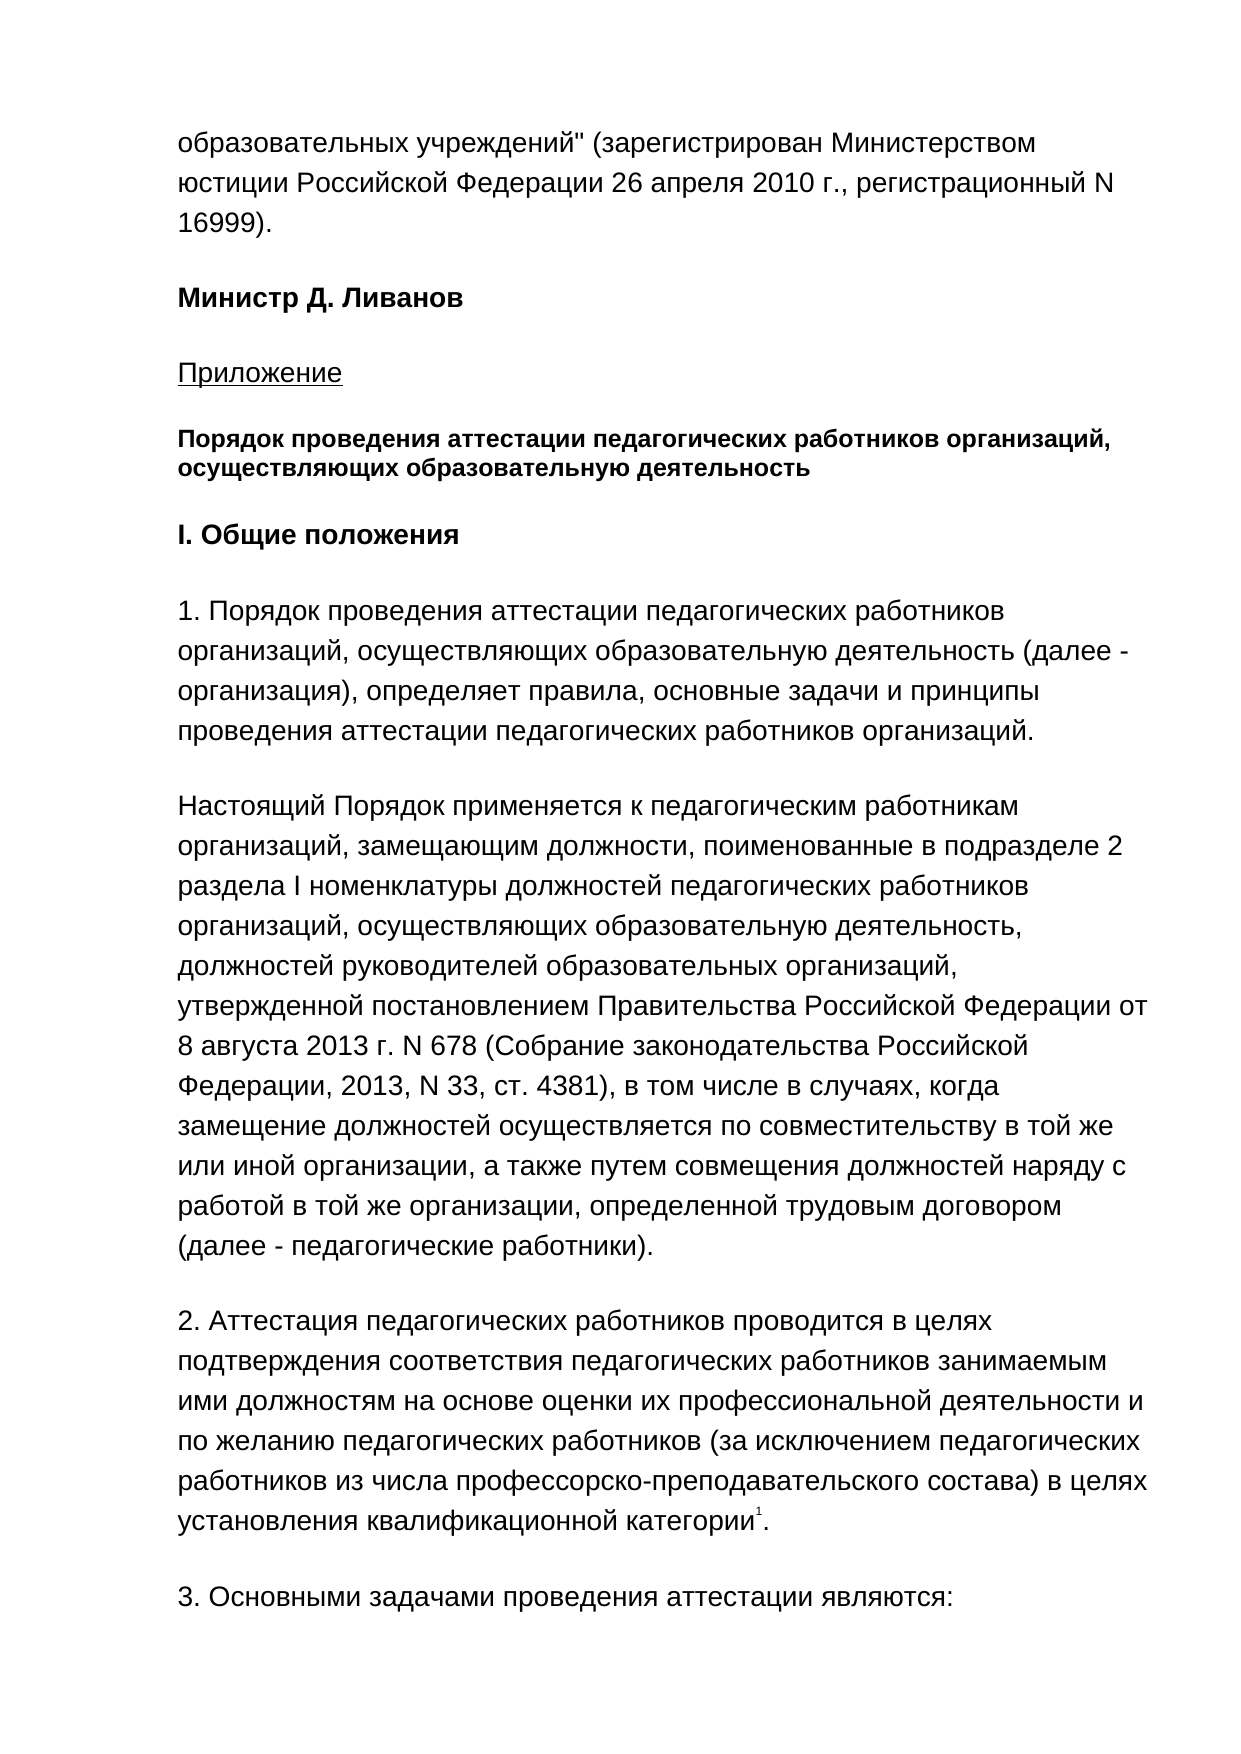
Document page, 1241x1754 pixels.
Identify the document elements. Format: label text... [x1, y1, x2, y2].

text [177, 118, 1152, 238]
text Настоящий Порядок применяется к педагогическим работникам организаций, замещающим должности, поименованные в подразделе 2 раздела I номенклатуры должностей педагогических работников организаций, осуществляющих образовательную деятельность, должностей руководителей образовательных организаций, утвержденной постановлением Правительства Российской Федерации от 8 августа 2013 г. N 678 (Собрание законодательства Российской Федерации, 2013, N 33, ст. 4381), в том числе в случаях, когда замещение должностей осуществляется по совместительству в той же или иной организации, а также путем совмещения должностей наряду с работой в той же организации, определенной трудовым договором (далее - педагогические работники). [177, 781, 1152, 1261]
text Порядок проведения аттестации педагогических работников организаций, осуществляющих образовательную деятельность [177, 424, 1152, 482]
text 1. Порядок проведения аттестации педагогических работников организаций, осуществляющих образовательную деятельность (далее - организация), определяет правила, основные задачи и принципы проведения аттестации педагогических работников организаций. [177, 586, 1152, 746]
text 2. Аттестация педагогических работников проводится в целях подтверждения соответствия педагогических работников занимаемым ими должностям на основе оценки их профессиональной деятельности и по желанию педагогических работников (за исключением педагогических работников из числа профессорско-преподавательского состава) в целях установления квалификационной категории1. [177, 1297, 1152, 1537]
text Приложение [177, 349, 1152, 389]
text I. Общие положения [177, 511, 1152, 551]
text 3. Основными задачами проведения аттестации являются: [177, 1572, 1152, 1612]
text Министр Д. Ливанов [177, 273, 1152, 313]
